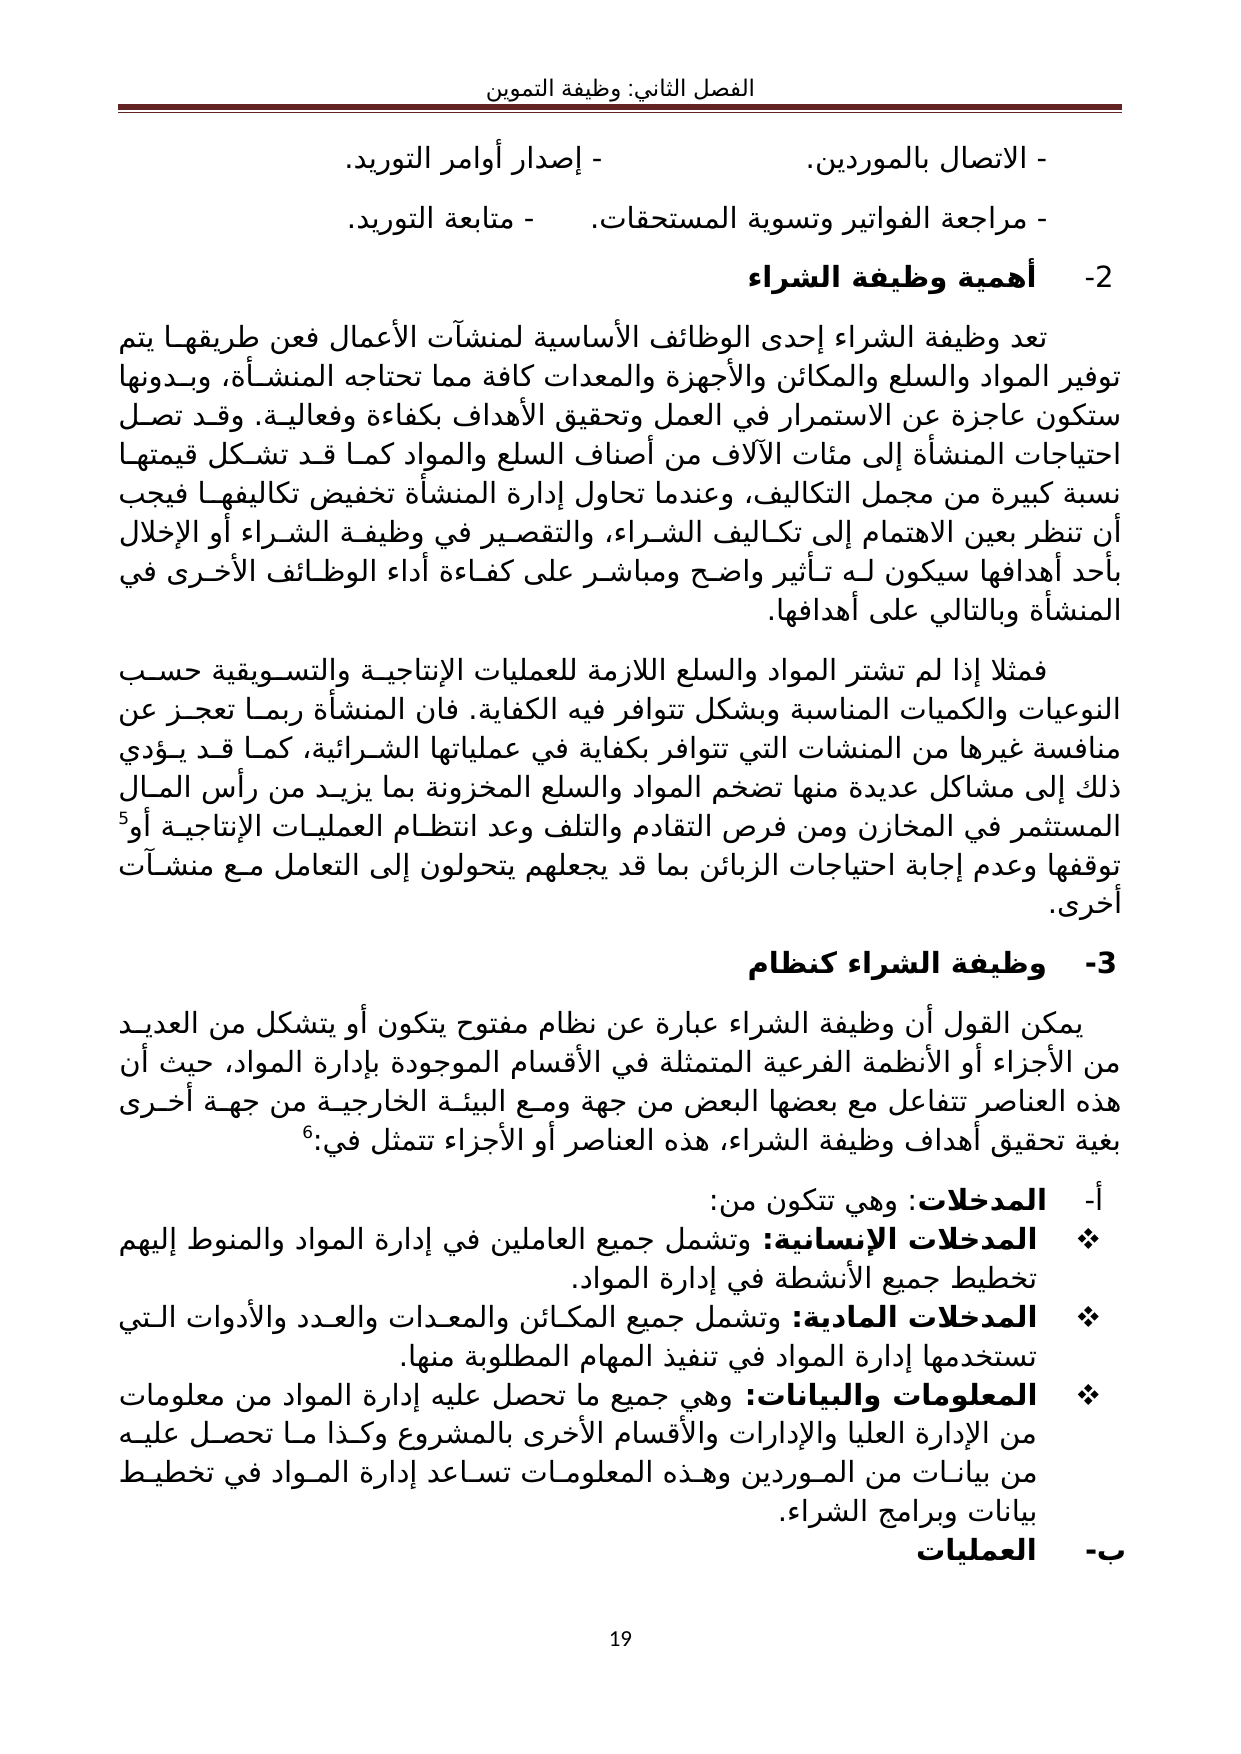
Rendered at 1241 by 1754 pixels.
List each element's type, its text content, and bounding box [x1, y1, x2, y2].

list المدخلات المادية: وتشمل جميع المكائن والمعدات والعدد والأدوات التي تستخدمها إدارة المواد في تنفيذ المهام المطلوبة منها. [118, 1300, 1075, 1373]
list المعلومات والبيانات: وهي جميع ما تحصل عليه إدارة المواد من معلومات من الإدارة العليا والإدارات والأقسام الأخرى بالمشروع وكذا ما تحصل عليه من بيانات من الموردين وهذه المعلومات تساعد إدارة المواد في تخطيط بيانات وبرامج الشراء. [118, 1378, 1075, 1529]
text يمكن القول أن وظيفة الشراء عبارة عن نظام مفتوح يتكون أو يتشكل من العديد من الأجزاء أو الأنظمة الفرعية المتمثلة في الأقسام الموجودة بإدارة المواد، حيث أن هذه العناصر تتفاعل مع بعضها البعض من جهة ومع البيئة الخارجية من جهة أخرى بغية تحقيق أهداف وظيفة الشراء، هذه العناصر أو الأجزاء تتمثل في: [118, 1006, 1122, 1157]
text فمثلا إذا لم تشتر المواد والسلع اللازمة للعمليات الإنتاجية والتسويقية حسب النوعيات والكميات المناسبة وبشكل تتوافر فيه الكفاية. فان المنشأة ربما تعجز عن منافسة غيرها من المنشات التي تتوافر بكفاية في عملياتها الشرائية، كما قد يؤدي ذلك إلى مشاكل عديدة منها تضخم المواد والسلع المخزونة بما يزيد من رأس المال المستثمر في المخازن ومن فرص التقادم والتلف وعد انتظام العمليات الإنتاجية أو توقفها وعدم إجابة احتياجات الزبائن بما قد يجعلهم يتحولون إلى التعامل مع منشآت أخرى. [118, 653, 1122, 921]
list أهمية وظيفة الشراء [118, 261, 1084, 295]
list وظيفة الشراء كنظام [118, 947, 1084, 981]
list المدخلات: وهي تتكون من: [118, 1183, 1084, 1217]
text - الاتصال بالموردين. - إصدار أوامر التوريد. [118, 141, 1122, 175]
list المدخلات الإنسانية: وتشمل جميع العاملين في إدارة المواد والمنوط إليهم تخطيط جميع الأنشطة في إدارة المواد. [118, 1222, 1075, 1295]
text - مراجعة الفواتير وتسوية المستحقات. - متابعة التوريد. [118, 201, 1122, 235]
text تعد وظيفة الشراء إحدى الوظائف الأساسية لمنشآت الأعمال فعن طريقها يتم توفير المواد والسلع والمكائن والأجهزة والمعدات كافة مما تحتاجه المنشأة، وبدونها ستكون عاجزة عن الاستمرار في العمل وتحقيق الأهداف بكفاءة وفعالية. وقد تصل احتياجات المنشأة إلى مئات الآلاف من أصناف السلع والمواد كما قد تشكل قيمتها نسبة كبيرة من مجمل التكاليف، وعندما تحاول إدارة المنشأة تخفيض تكاليفها فيجب أن تنظر بعين الاهتمام إلى تكاليف الشراء، والتقصير في وظيفة الشراء أو الإخلال بأحد أهدافها سيكون له تأثير واضح ومباشر على كفاءة أداء الوظائف الأخرى في المنشأة وبالتالي على أهدافها. [118, 321, 1122, 627]
list العمليات [118, 1534, 1084, 1568]
